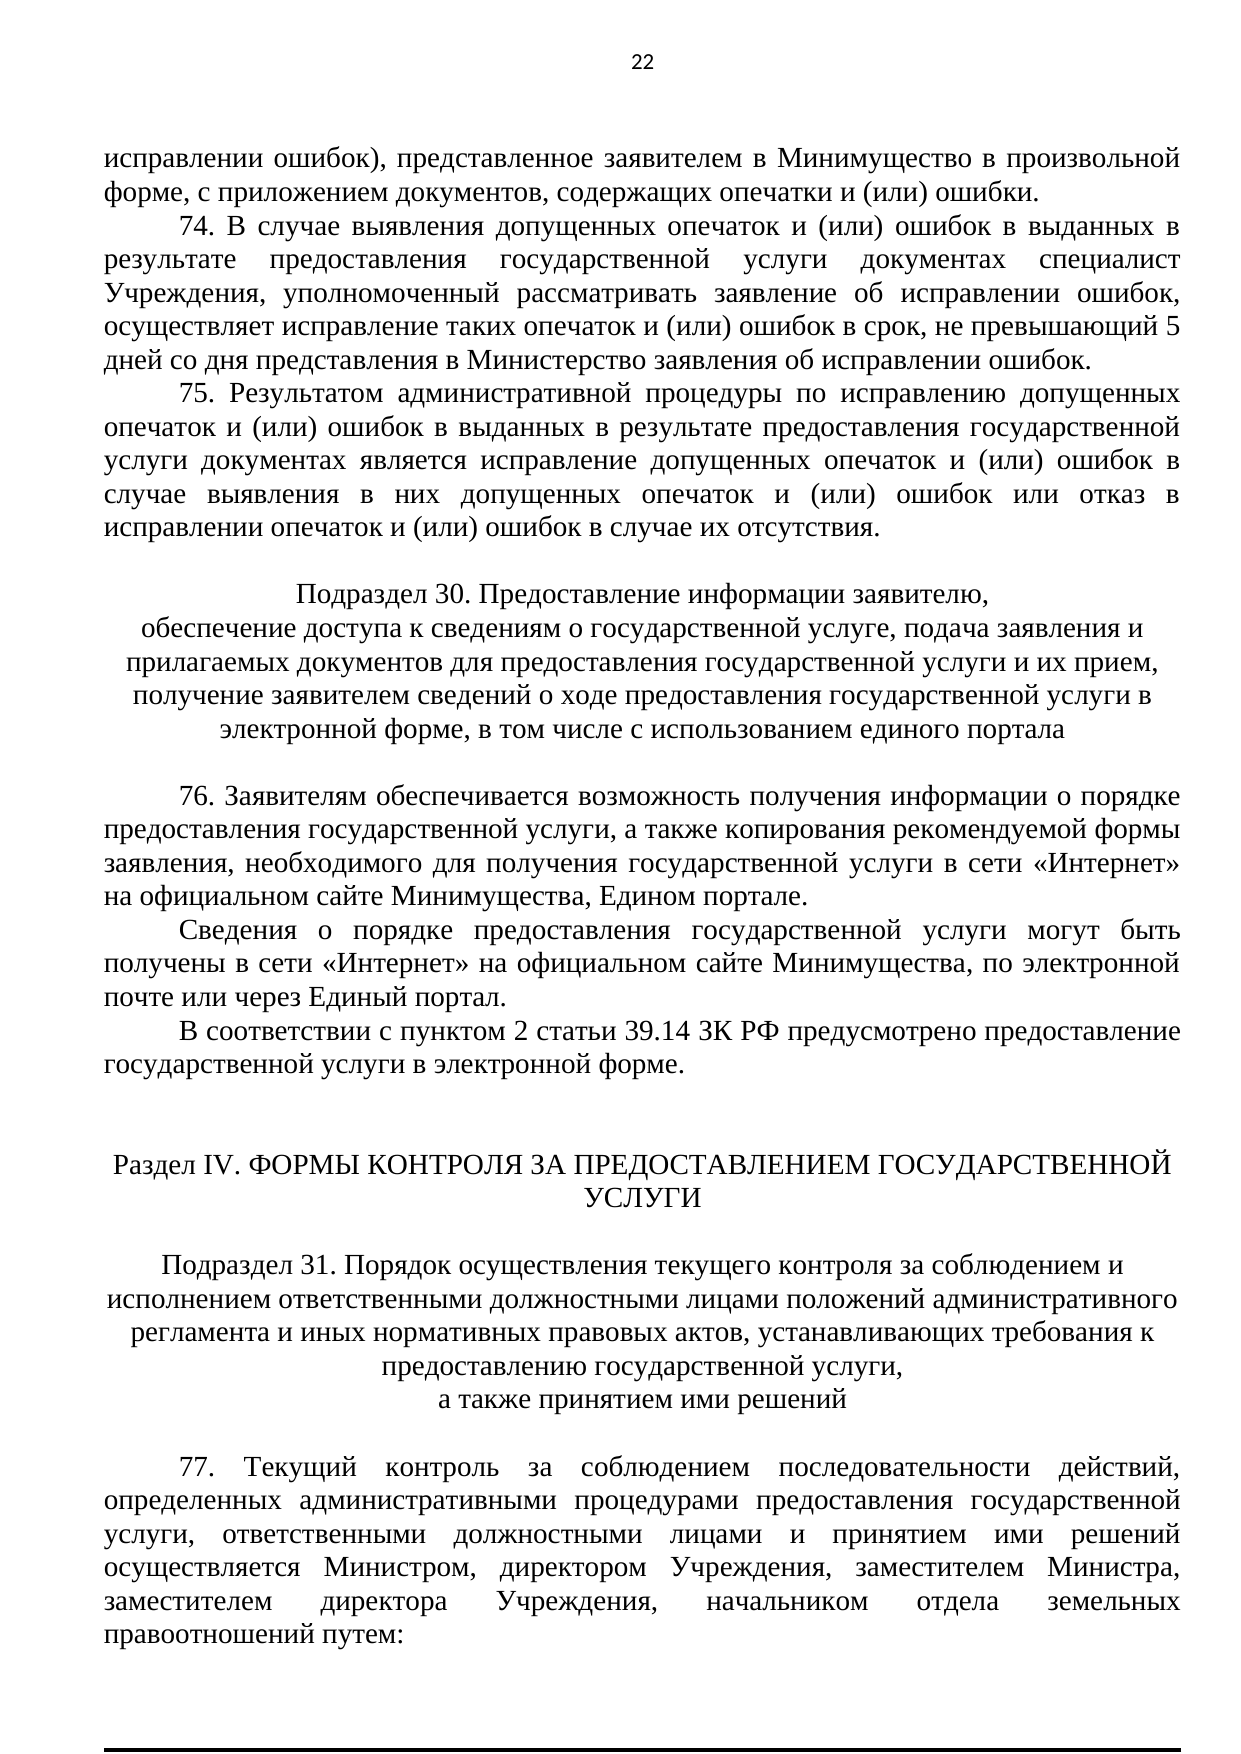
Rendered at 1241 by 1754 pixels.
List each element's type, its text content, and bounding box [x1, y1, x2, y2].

text Сведения о порядке предоставления государственной услуги могут быть получены в сети «Интернет» на официальном сайте Минимущества, по электронной почте или через Единый портал. [103, 912, 1181, 1013]
text В соответствии с пунктом 2 статьи 39.14 ЗК РФ предусмотрено предоставление государственной услуги в электронной форме. [103, 1013, 1181, 1080]
title Подраздел 31. Порядок осуществления текущего контроля за соблюдением и исполнением ответственными должностными лицами положений административного регламента и иных нормативных правовых актов, устанавливающих требования к предоставлению государственной услуги, [103, 1247, 1181, 1382]
title а также принятием ими решений [103, 1382, 1181, 1415]
text 76. Заявителям обеспечивается возможность получения информации о порядке предоставления государственной услуги, а также копирования рекомендуемой формы заявления, необходимого для получения государственной услуги в сети «Интернет» на официальном сайте Минимущества, Едином портале. [103, 778, 1181, 912]
title Подраздел 30. Предоставление информации заявителю, [103, 577, 1181, 610]
text 74. В случае выявления допущенных опечаток и (или) ошибок в выданных в результате предоставления государственной услуги документах специалист Учреждения, уполномоченный рассматривать заявление об исправлении ошибок, осуществляет исправление таких опечаток и (или) ошибок в срок, не превышающий 5 дней со дня представления в Министерство заявления об исправлении ошибок. [103, 208, 1181, 375]
text 75. Результатом административной процедуры по исправлению допущенных опечаток и (или) ошибок в выданных в результате предоставления государственной услуги документах является исправление допущенных опечаток и (или) ошибок в случае выявления в них допущенных опечаток и (или) ошибок или отказ в исправлении опечаток и (или) ошибок в случае их отсутствия. [103, 375, 1181, 543]
text 77. Текущий контроль за соблюдением последовательности действий, определенных административными процедурами предоставления государственной услуги, ответственными должностными лицами и принятием ими решений осуществляется Министром, директором Учреждения, заместителем Министра, заместителем директора Учреждения, начальником отдела земельных правоотношений путем: [103, 1449, 1181, 1650]
title Раздел IV. ФОРМЫ КОНТРОЛЯ ЗА ПРЕДОСТАВЛЕНИЕМ ГОСУДАРСТВЕННОЙ УСЛУГИ [103, 1147, 1181, 1214]
title обеспечение доступа к сведениям о государственной услуге, подача заявления и прилагаемых документов для предоставления государственной услуги и их прием, получение заявителем сведений о ходе предоставления государственной услуги в электронной форме, в том числе с использованием единого портала [103, 610, 1181, 744]
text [103, 141, 1181, 208]
